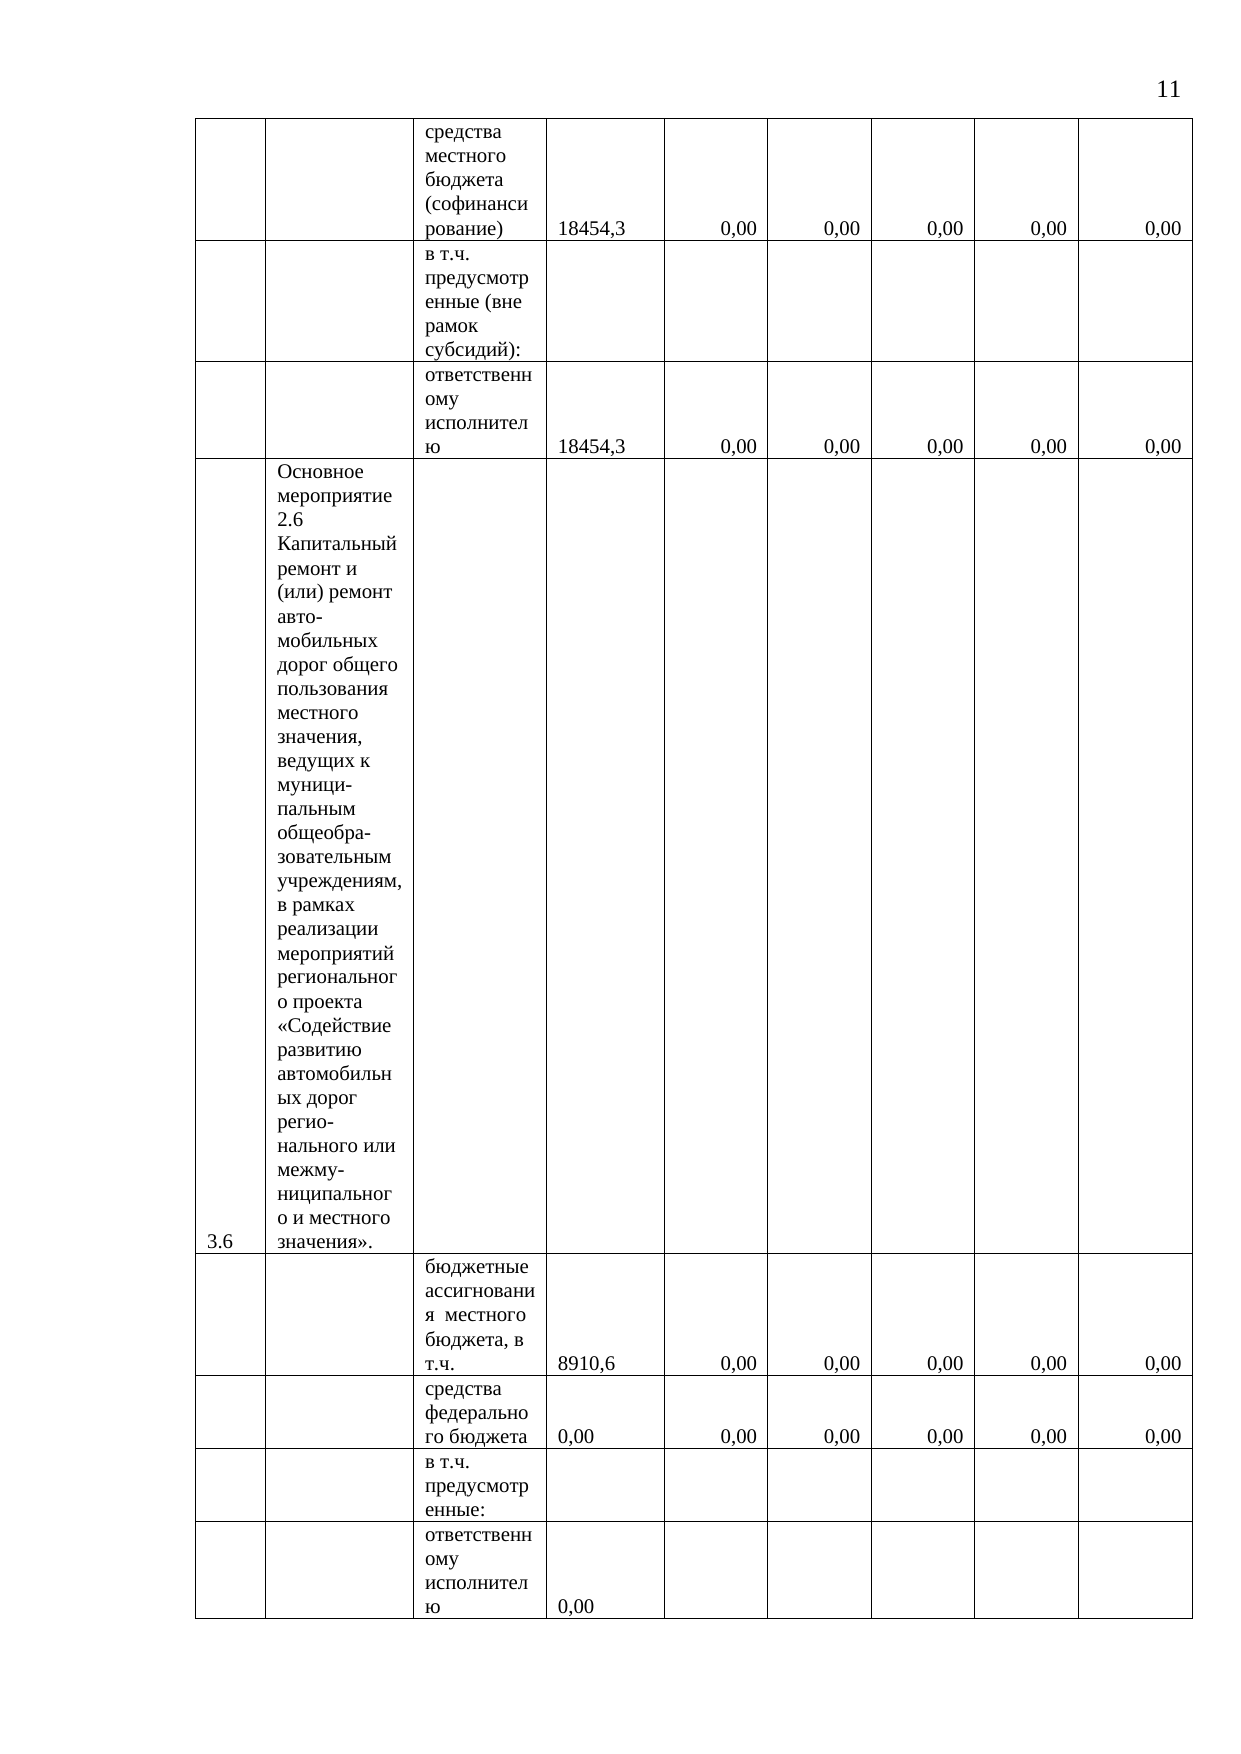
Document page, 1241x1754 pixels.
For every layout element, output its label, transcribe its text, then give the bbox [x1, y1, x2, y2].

table_cell [266, 1376, 413, 1448]
table_cell [975, 241, 1078, 361]
table_cell 18454,3 [547, 362, 664, 458]
table_cell 0,00 [547, 1376, 664, 1448]
table_cell [266, 1449, 413, 1521]
table_cell [975, 1522, 1078, 1618]
table_cell 8910,6 [547, 1254, 664, 1374]
table_cell [266, 241, 413, 361]
table_cell 0,00 [768, 119, 871, 239]
table_cell [975, 1449, 1078, 1521]
table_cell 0,00 [872, 1376, 974, 1448]
table_cell 0,00 [665, 119, 767, 239]
table_cell 0,00 [1079, 362, 1192, 458]
table_cell средства федерального бюджета [414, 1376, 546, 1448]
table_cell [1079, 459, 1192, 1253]
table_cell [768, 459, 871, 1253]
table_cell 0,00 [768, 362, 871, 458]
table_cell [665, 241, 767, 361]
table_cell [768, 1522, 871, 1618]
table_cell 0,00 [975, 119, 1078, 239]
table_cell 0,00 [768, 1376, 871, 1448]
table_cell [266, 119, 413, 239]
table_cell [872, 241, 974, 361]
table_cell 0,00 [975, 1376, 1078, 1448]
table_cell 0,00 [975, 1254, 1078, 1374]
table_cell [547, 1449, 664, 1521]
table_cell 0,00 [872, 119, 974, 239]
table_cell [196, 1522, 265, 1618]
table_cell 0,00 [1079, 1376, 1192, 1448]
table_cell [414, 459, 546, 1253]
table_cell ответственному исполнителю [414, 1522, 546, 1618]
table_cell [872, 459, 974, 1253]
table_cell [665, 1522, 767, 1618]
table_cell бюджетные ассигнования местного бюджета, в т.ч. [414, 1254, 546, 1374]
table_cell [196, 1449, 265, 1521]
table_cell [1079, 1449, 1192, 1521]
table_cell в т.ч. предусмотренные (вне рамок субсидий): [414, 241, 546, 361]
table_cell [1079, 241, 1192, 361]
table_cell [872, 1449, 974, 1521]
table_cell ответственному исполнителю [414, 362, 546, 458]
table_cell 0,00 [1079, 119, 1192, 239]
table_cell в т.ч. предусмотренные: [414, 1449, 546, 1521]
table_cell [196, 1254, 265, 1374]
table_cell [266, 1522, 413, 1618]
table_cell [266, 362, 413, 458]
table_cell [975, 459, 1078, 1253]
table_cell [196, 362, 265, 458]
table_cell [196, 241, 265, 361]
table_cell [1079, 1522, 1192, 1618]
table_cell 0,00 [665, 1254, 767, 1374]
table_cell 3.6 [196, 459, 265, 1253]
table_cell 0,00 [665, 1376, 767, 1448]
table_cell [547, 241, 664, 361]
table_cell [196, 119, 265, 239]
table_cell Основное мероприятие 2.6 Капитальный ремонт и (или) ремонт авто-мобильных дорог общего пользования местного значения, ведущих к муници-пальным общеобра-зовательным учреждениям, в рамках реализации мероприятий регионального проекта «Содействие развитию автомобильных дорог регио-нального или межму-ниципального и местного значения». [266, 459, 413, 1253]
table_cell средства местного бюджета (софинансирование) [414, 119, 546, 239]
table_cell 0,00 [1079, 1254, 1192, 1374]
table_cell 0,00 [547, 1522, 664, 1618]
table_cell [872, 1522, 974, 1618]
table_cell 0,00 [872, 362, 974, 458]
table_cell 0,00 [665, 362, 767, 458]
table_cell [665, 1449, 767, 1521]
table_cell [768, 241, 871, 361]
table_cell [196, 1376, 265, 1448]
table_cell 0,00 [975, 362, 1078, 458]
table_cell 0,00 [768, 1254, 871, 1374]
table_cell [768, 1449, 871, 1521]
table_cell 0,00 [872, 1254, 974, 1374]
table_cell [665, 459, 767, 1253]
table_cell 18454,3 [547, 119, 664, 239]
table_cell [547, 459, 664, 1253]
table_cell [266, 1254, 413, 1374]
